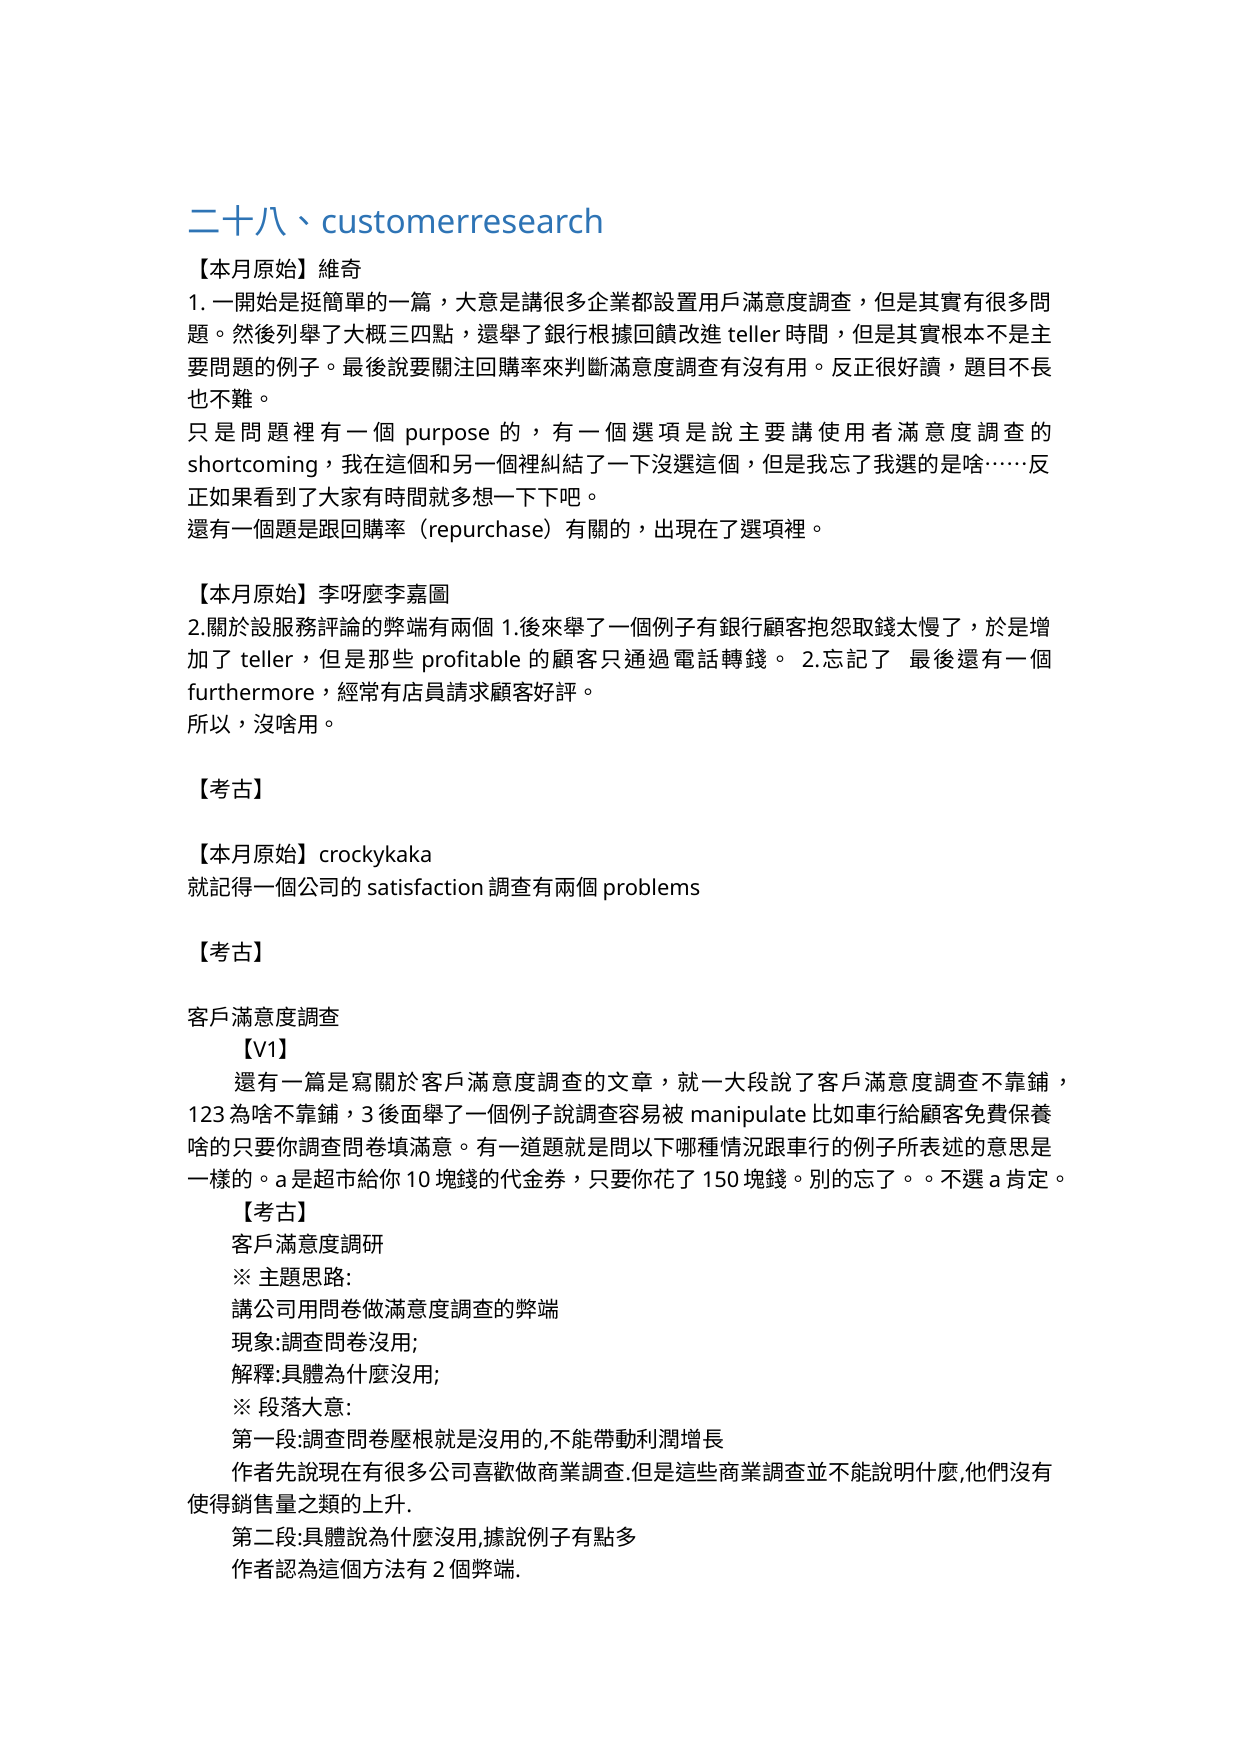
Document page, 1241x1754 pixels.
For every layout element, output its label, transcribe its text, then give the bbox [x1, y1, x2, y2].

text 【考古】 [187, 1194, 1053, 1227]
text 【考古】 [187, 934, 1053, 967]
text 作者認為這個方法有2個弊端. [187, 1552, 1053, 1584]
subtitle 二十八、customerresearch [187, 187, 1053, 252]
text 只是問題裡有一個purpose的，有一個選項是說主要講使用者滿意度調查的shortcoming，我在這個和另一個裡糾結了一下沒選這個，但是我忘了我選的是啥……反正如果看到了大家有時間就多想一下下吧。 [187, 414, 1053, 512]
text 所以，沒啥用。 [187, 707, 1053, 739]
text 就記得一個公司的satisfaction調查有兩個problems [187, 869, 1053, 902]
text ※ 段落大意: [187, 1389, 1053, 1422]
text 【考古】 [187, 772, 1053, 804]
text 還有一篇是寫關於客戶滿意度調查的文章，就一大段說了客戶滿意度調查不靠鋪，123為啥不靠鋪，3後面舉了一個例子說調查容易被manipulate比如車行給顧客免費保養啥的只要你調查問卷填滿意。有一道題就是問以下哪種情況跟車行的例子所表述的意思是一樣的。a是超市給你10塊錢的代金券，只要你花了150塊錢。別的忘了。。不選a肯定。 [187, 1064, 1053, 1194]
text 客戶滿意度調查 [187, 999, 1053, 1032]
text 【本月原始】李呀麼李嘉圖 [187, 577, 1053, 609]
text 【本月原始】維奇 [187, 252, 1053, 284]
text 【本月原始】crockykaka [187, 837, 1053, 869]
text 講公司用問卷做滿意度調查的弊端 [187, 1292, 1053, 1324]
text 還有一個題是跟回購率（repurchase）有關的，出現在了選項裡。 [187, 512, 1053, 544]
text 解釋:具體為什麼沒用; [187, 1357, 1053, 1389]
text 現象:調查問卷沒用; [187, 1324, 1053, 1357]
text 1. 一開始是挺簡單的一篇，大意是講很多企業都設置用戶滿意度調查，但是其實有很多問題。然後列舉了大概三四點，還舉了銀行根據回饋改進teller時間，但是其實根本不是主要問題的例子。最後說要關注回購率來判斷滿意度調查有沒有用。反正很好讀，題目不長也不難。 [187, 284, 1053, 414]
text 第二段:具體說為什麼沒用,據說例子有點多 [187, 1519, 1053, 1552]
text ※ 主題思路: [187, 1259, 1053, 1292]
text 客戶滿意度調研 [187, 1227, 1053, 1259]
text 作者先說現在有很多公司喜歡做商業調查.但是這些商業調查並不能說明什麼,他們沒有使得銷售量之類的上升. [187, 1454, 1053, 1519]
text 2.關於設服務評論的弊端有兩個 1.後來舉了一個例子有銀行顧客抱怨取錢太慢了，於是增加了teller，但是那些profitable的顧客只通過電話轉錢。 2.忘記了 最後還有一個furthermore，經常有店員請求顧客好評。 [187, 609, 1053, 707]
text 【V1】 [187, 1032, 1053, 1064]
text 第一段:調查問卷壓根就是沒用的,不能帶動利潤增長 [187, 1422, 1053, 1454]
